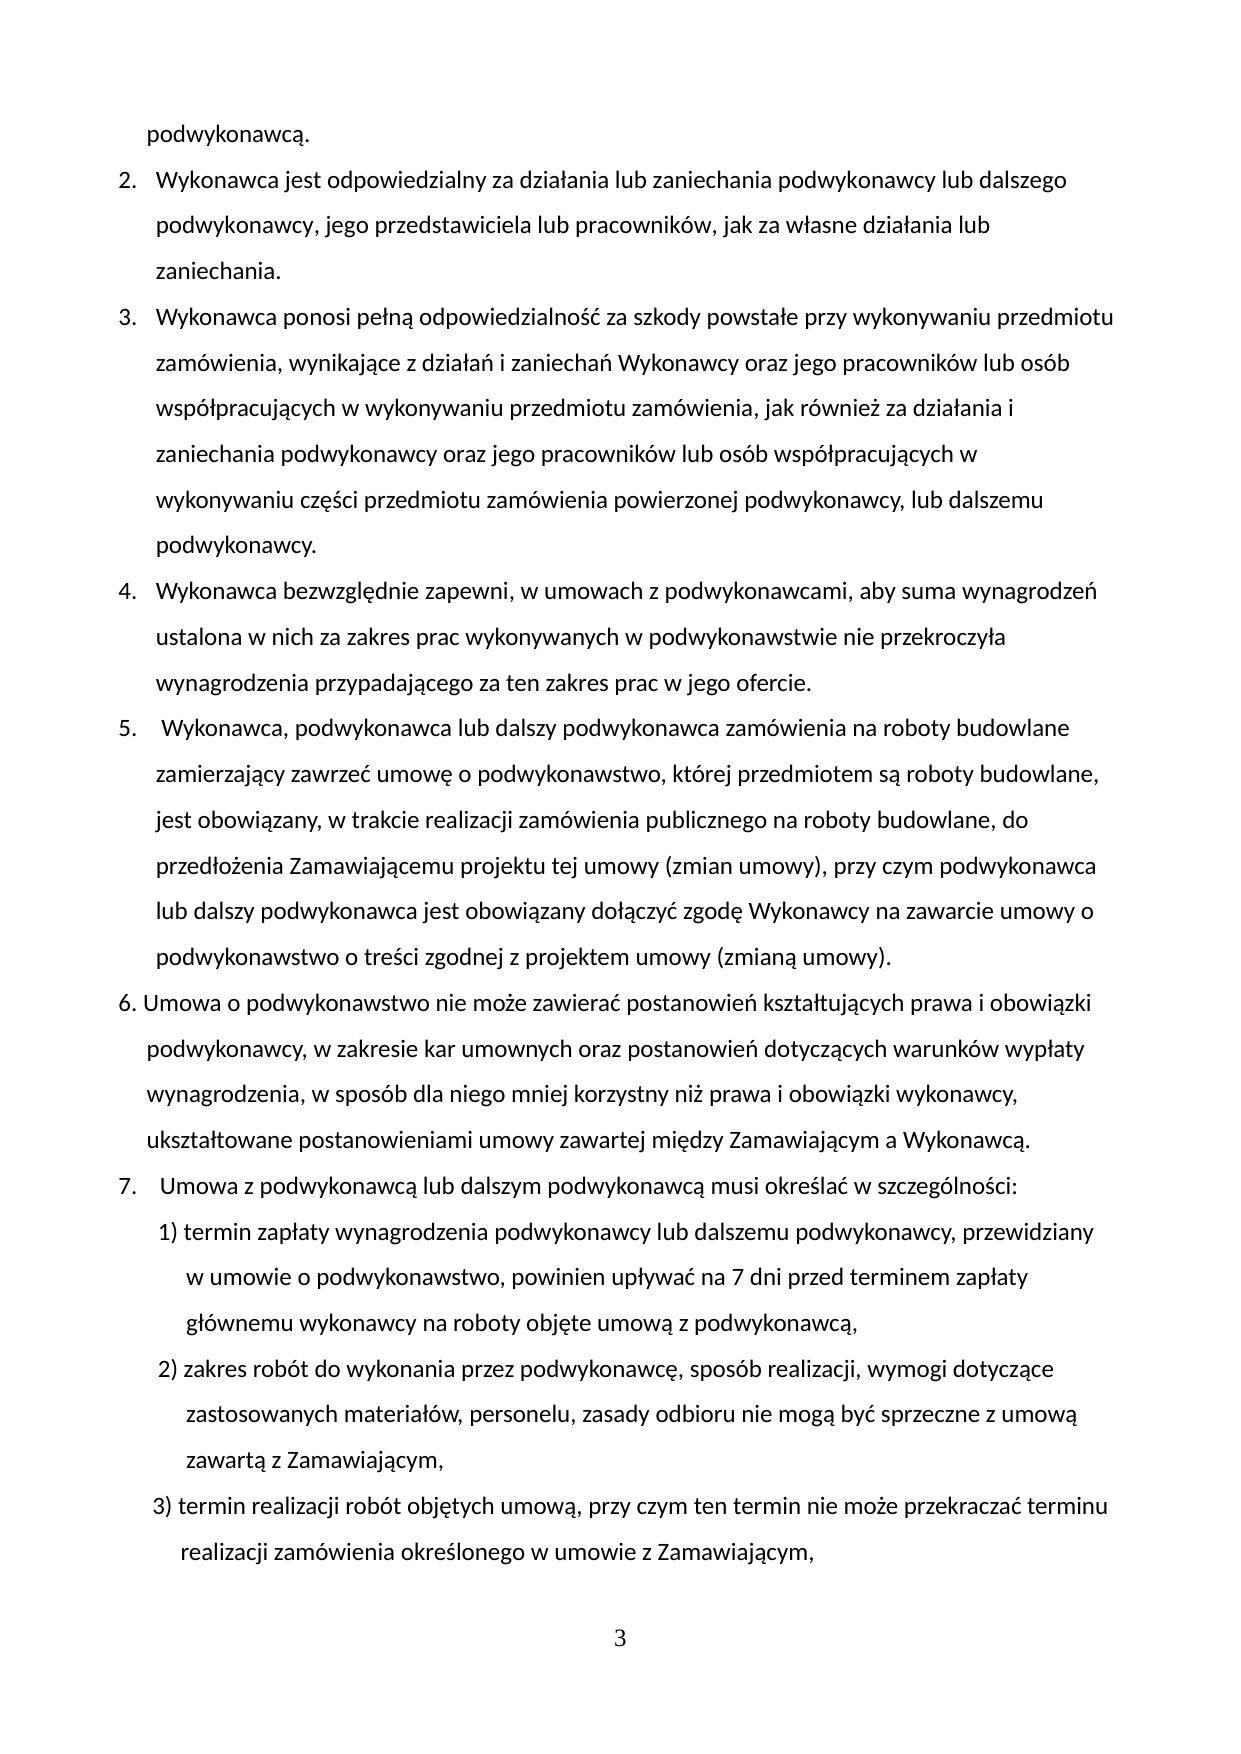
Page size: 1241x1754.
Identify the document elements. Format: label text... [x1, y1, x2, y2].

text podwykonawcą. [118, 118, 1122, 149]
text 7. Umowa z podwykonawcą lub dalszym podwykonawcą musi określać w szczególności: [118, 1170, 1122, 1200]
list Wykonawca bezwzględnie zapewni, w umowach z podwykonawcami, aby suma wynagrodzeń ustalona w nich za zakres prac wykonywanych w podwykonawstwie nie przekroczyła wynagrodzenia przypadającego za ten zakres prac w jego ofercie. [118, 575, 1122, 697]
text ukształtowane postanowieniami umowy zawartej między Zamawiającym a Wykonawcą. [118, 1124, 1122, 1155]
text podwykonawcy, w zakresie kar umownych oraz postanowień dotyczących warunków wypłaty [118, 1033, 1122, 1063]
text wynagrodzenia, w sposób dla niego mniej korzystny niż prawa i obowiązki wykonawcy, [118, 1078, 1122, 1109]
list Wykonawca ponosi pełną odpowiedzialność za szkody powstałe przy wykonywaniu przedmiotu zamówienia, wynikające z działań i zaniechań Wykonawcy oraz jego pracowników lub osób współpracujących w wykonywaniu przedmiotu zamówienia, jak również za działania i zaniechania podwykonawcy oraz jego pracowników lub osób współpracujących w wykonywaniu części przedmiotu zamówienia powierzonej podwykonawcy, lub dalszemu podwykonawcy. [118, 301, 1122, 560]
text w umowie o podwykonawstwo, powinien upływać na 7 dni przed terminem zapłaty głównemu wykonawcy na roboty objęte umową z podwykonawcą, [118, 1261, 1122, 1338]
list Wykonawca jest odpowiedzialny za działania lub zaniechania podwykonawcy lub dalszego podwykonawcy, jego przedstawiciela lub pracowników, jak za własne działania lub zaniechania. [118, 164, 1122, 286]
text 3) termin realizacji robót objętych umową, przy czym ten termin nie może przekraczać terminu realizacji zamówienia określonego w umowie z Zamawiającym, [118, 1490, 1122, 1566]
text 2) zakres robót do wykonania przez podwykonawcę, sposób realizacji, wymogi dotyczące zastosowanych materiałów, personelu, zasady odbioru nie mogą być sprzeczne z umową zawartą z Zamawiającym, [118, 1353, 1122, 1475]
text 1) termin zapłaty wynagrodzenia podwykonawcy lub dalszemu podwykonawcy, przewidziany [118, 1216, 1122, 1246]
list Wykonawca, podwykonawca lub dalszy podwykonawca zamówienia na roboty budowlane zamierzający zawrzeć umowę o podwykonawstwo, której przedmiotem są roboty budowlane, jest obowiązany, w trakcie realizacji zamówienia publicznego na roboty budowlane, do przedłożenia Zamawiającemu projektu tej umowy (zmian umowy), przy czym podwykonawca lub dalszy podwykonawca jest obowiązany dołączyć zgodę Wykonawcy na zawarcie umowy o podwykonawstwo o treści zgodnej z projektem umowy (zmianą umowy). [118, 713, 1122, 972]
text 6. Umowa o podwykonawstwo nie może zawierać postanowień kształtujących prawa i obowiązki [118, 987, 1122, 1017]
